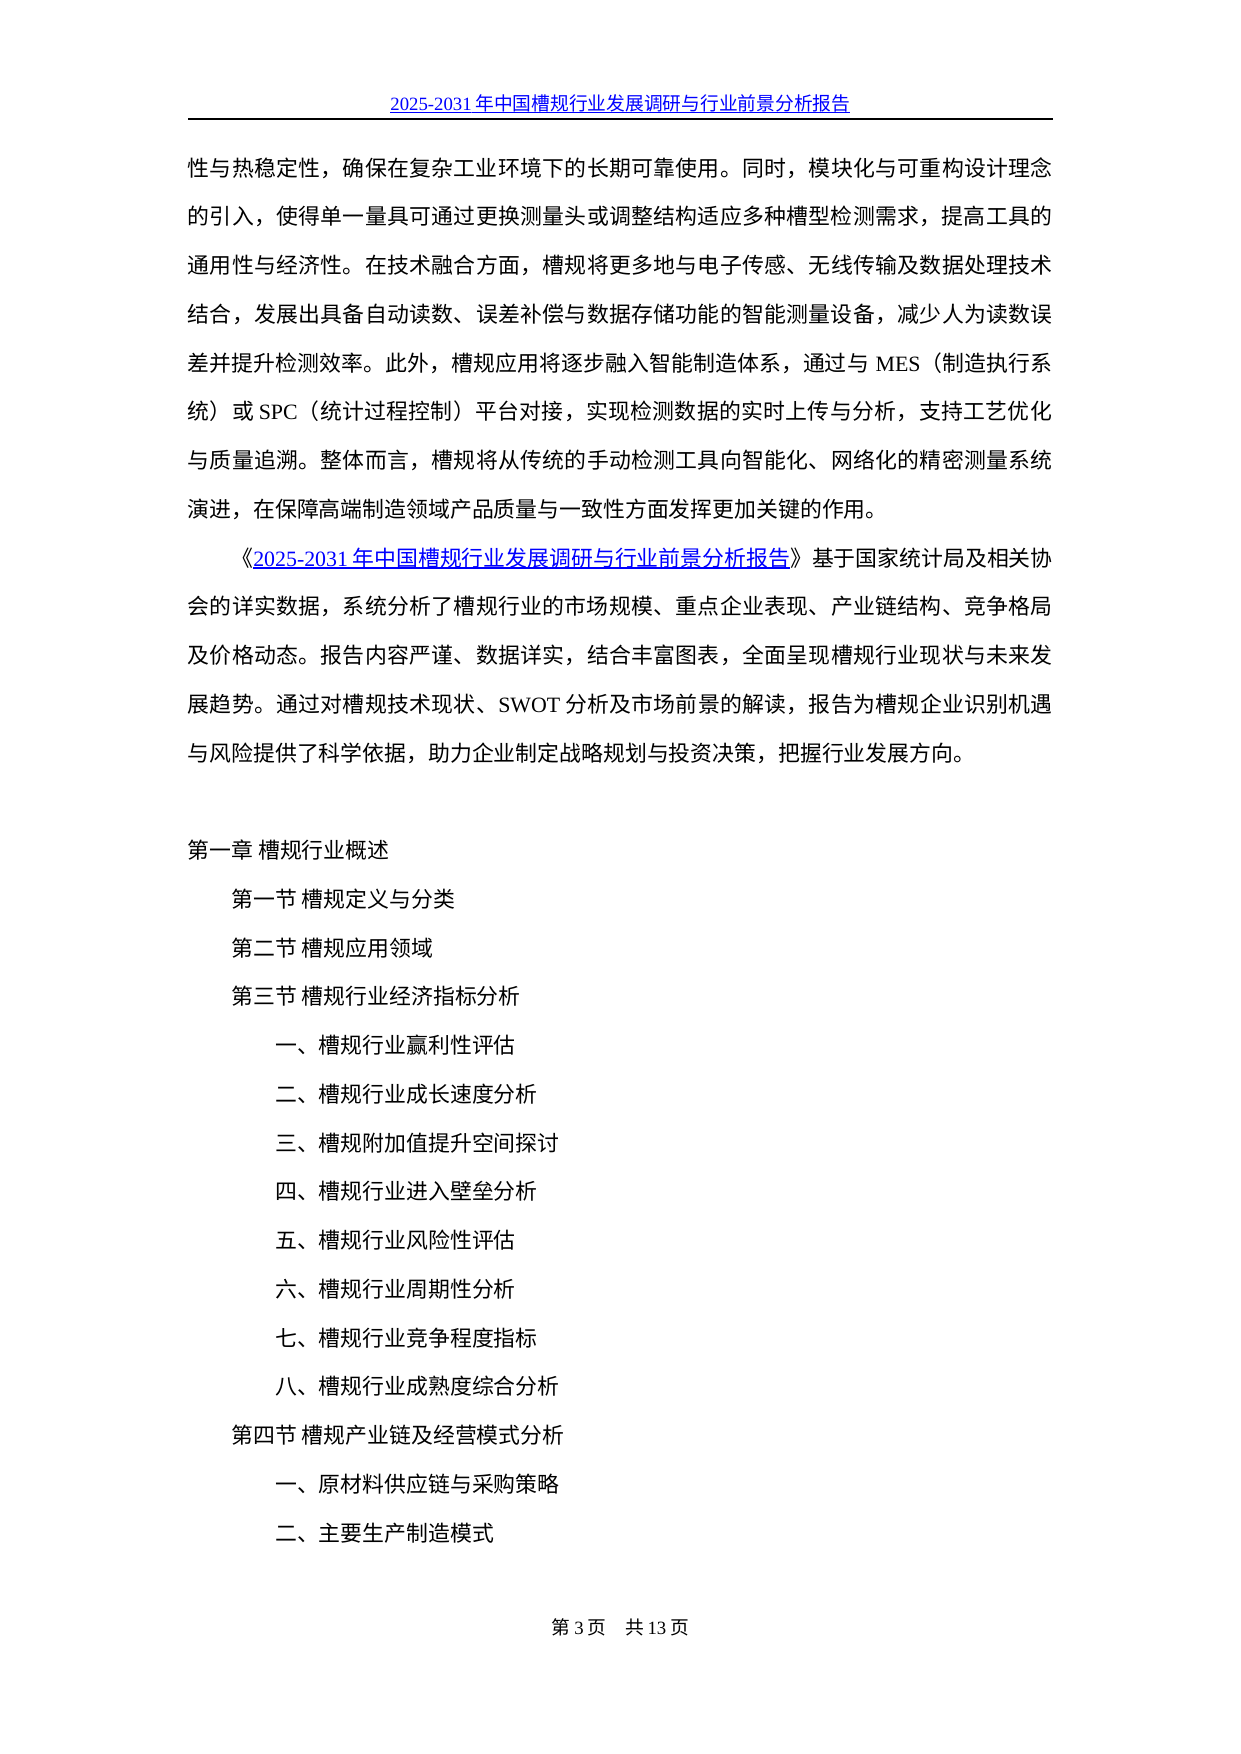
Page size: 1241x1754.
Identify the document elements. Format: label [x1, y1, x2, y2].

text [187, 150, 1053, 1548]
